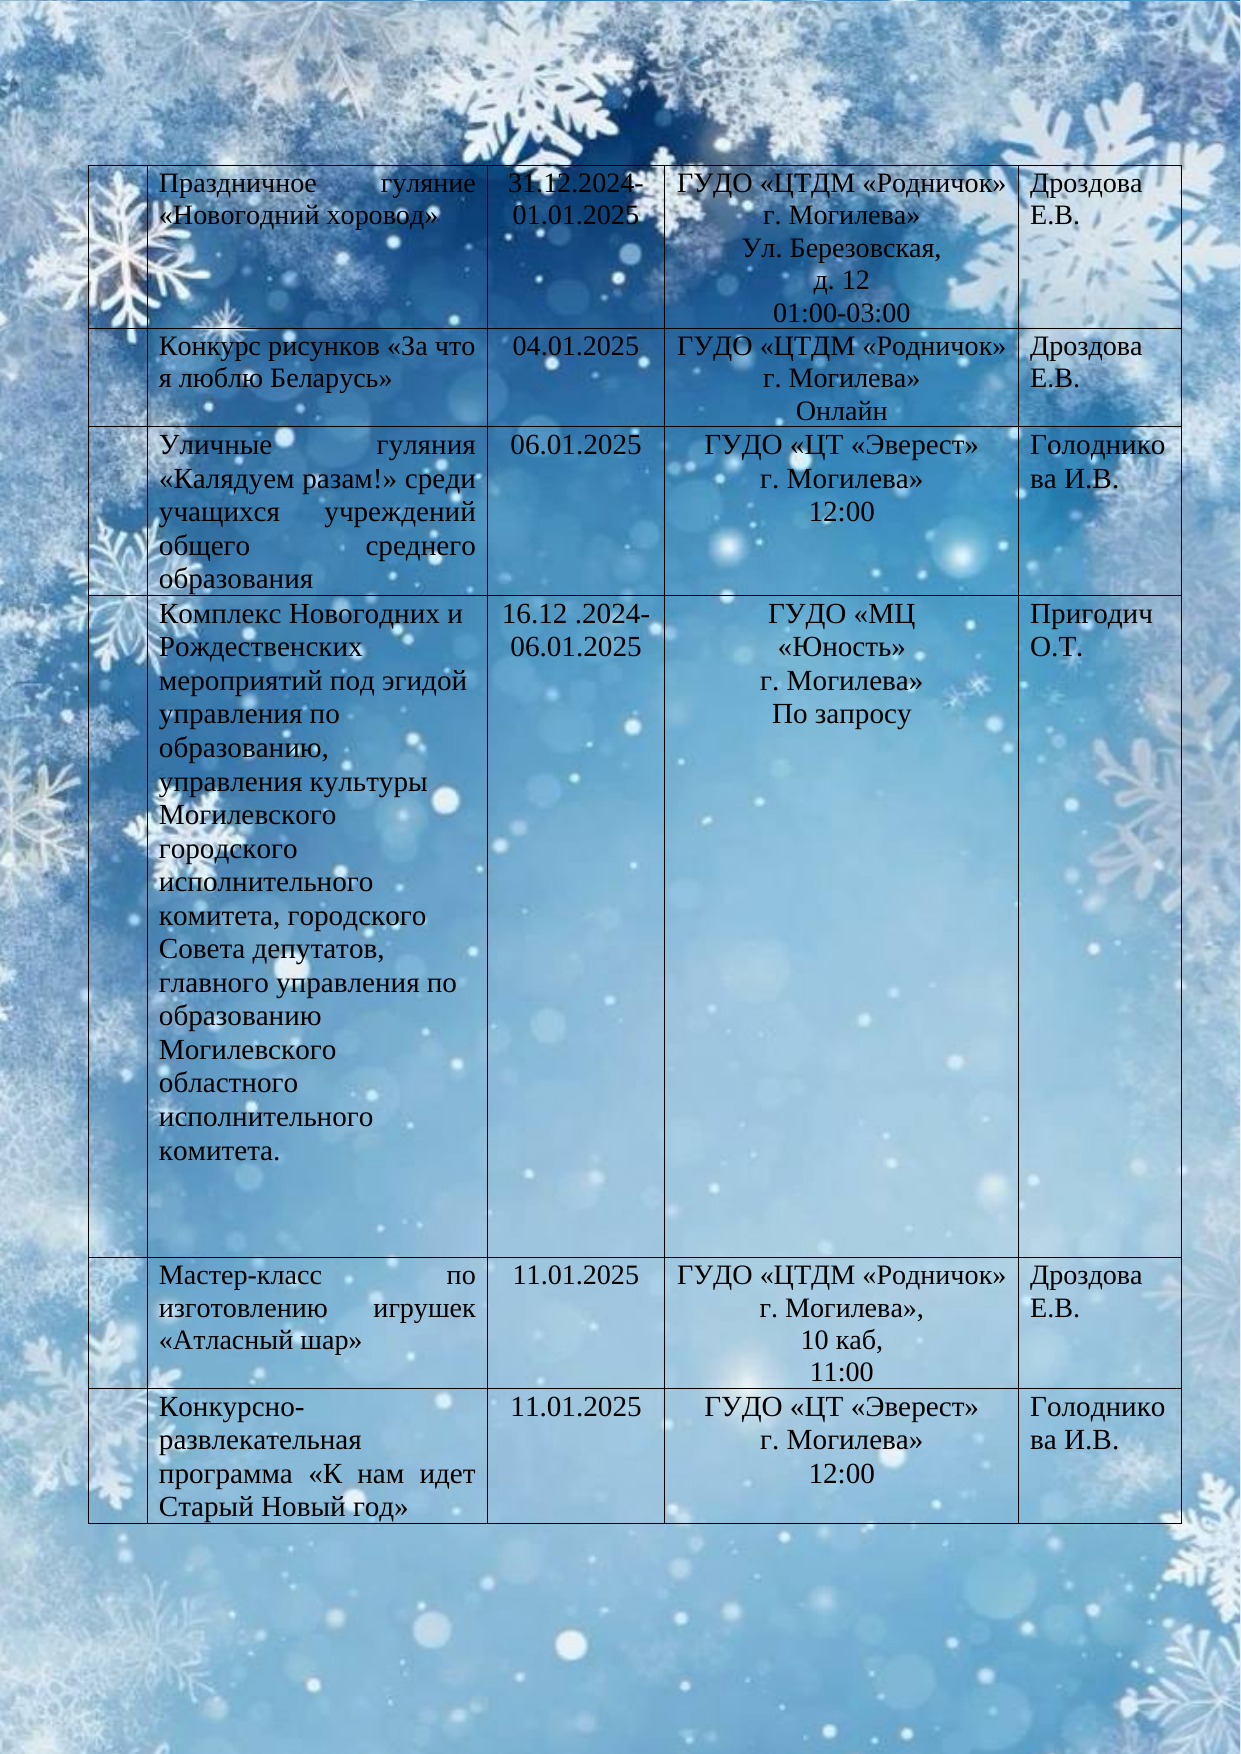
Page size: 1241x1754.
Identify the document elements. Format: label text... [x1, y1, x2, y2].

table_cell Комплекс Новогодних и Рождественских мероприятий под эгидой управления по образованию, управления культуры Могилевского городского исполнительного комитета, городского Совета депутатов, главного управления по образованию Могилевского областного исполнительного комитета. [148, 596, 487, 1257]
table_cell ГУДО «ЦТ «Эверест» г. Могилева» 12:00 [665, 1389, 1018, 1523]
table_header [89, 166, 147, 328]
table_cell Дроздова Е.В. [1019, 1258, 1181, 1388]
table_cell 16.12 .2024- 06.01.2025 [488, 596, 664, 1257]
table_header Дроздова Е.В. [1019, 166, 1181, 328]
table_cell ГУДО «ЦТДМ «Родничок» г. Могилева» Онлайн [665, 329, 1018, 426]
table_cell [89, 596, 147, 1257]
table_cell Конкурсно-развлекательная программа «К нам идет Старый Новый год» [148, 1389, 487, 1523]
table_cell ГУДО «ЦТДМ «Родничок» г. Могилева», 10 каб, 11:00 [665, 1258, 1018, 1388]
table_header ГУДО «ЦТДМ «Родничок» г. Могилева» Ул. Березовская, д. 12 01:00-03:00 [665, 166, 1018, 328]
table_cell Пригодич О.Т. [1019, 596, 1181, 1257]
table_header Праздничное гуляние «Новогодний хоровод» [148, 166, 487, 328]
table_cell Голодникова И.В. [1019, 427, 1181, 595]
table_cell [89, 427, 147, 595]
table_cell [89, 1389, 147, 1523]
table_cell Голодникова И.В. [1019, 1389, 1181, 1523]
table_cell Дроздова Е.В. [1019, 329, 1181, 426]
table_cell 11.01.2025 [488, 1389, 664, 1523]
table_cell Мастер-класс по изготовлению игрушек «Атласный шар» [148, 1258, 487, 1388]
table_cell [89, 329, 147, 426]
table_cell 04.01.2025 [488, 329, 664, 426]
table_header 31.12.2024-01.01.2025 [488, 166, 664, 328]
table_cell [89, 1258, 147, 1388]
table_cell ГУДО «ЦТ «Эверест» г. Могилева» 12:00 [665, 427, 1018, 595]
picture [0, 0, 1241, 1754]
table_cell ГУДО «МЦ «Юность» г. Могилева» По запросу [665, 596, 1018, 1257]
table_cell Уличные гуляния «Калядуем разам!» среди учащихся учреждений общего среднего образования [148, 427, 487, 595]
table_cell 06.01.2025 [488, 427, 664, 595]
table_cell Конкурс рисунков «За что я люблю Беларусь» [148, 329, 487, 426]
table_cell 11.01.2025 [488, 1258, 664, 1388]
